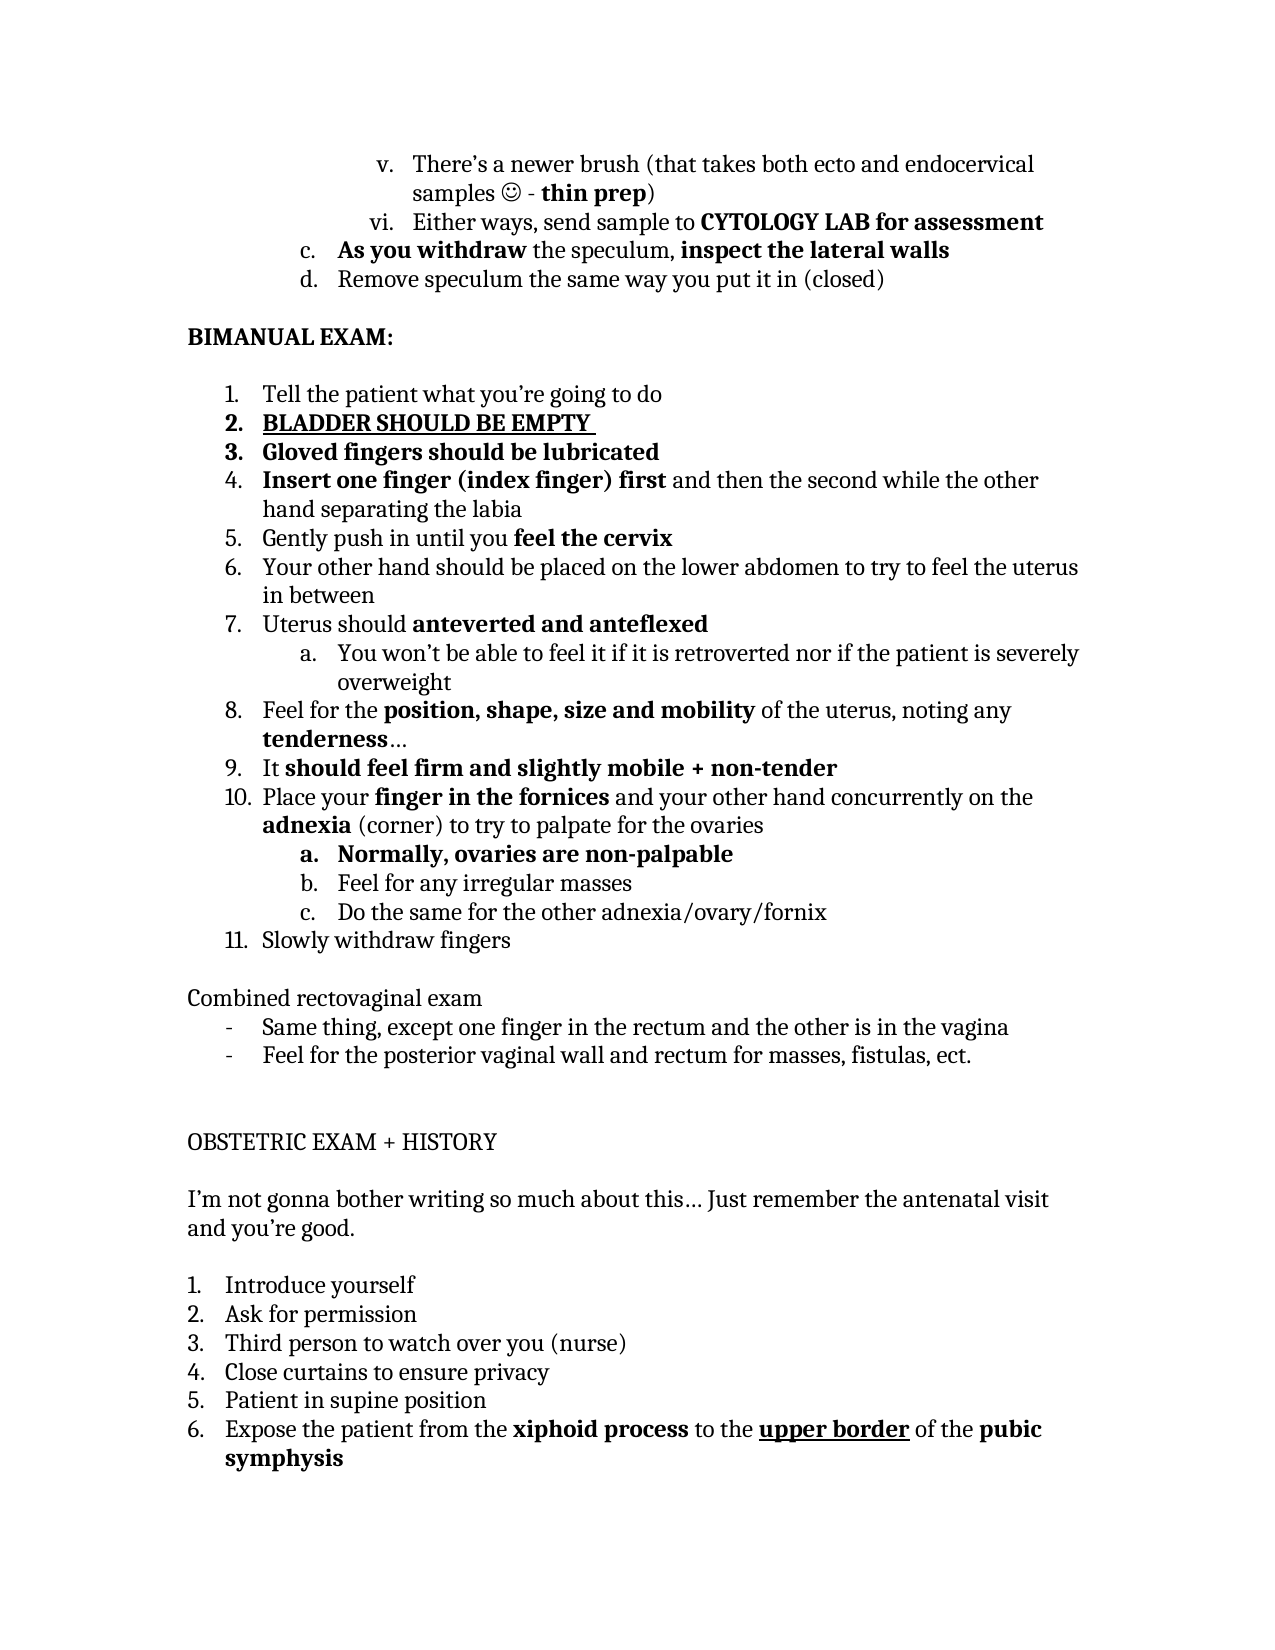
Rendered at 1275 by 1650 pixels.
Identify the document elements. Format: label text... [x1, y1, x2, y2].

text BIMANUAL EXAM: [187, 322, 1087, 351]
text I’m not gonna bother writing so much about this… Just remember the antenatal visit and you’re good. [187, 1185, 1087, 1242]
list Feel for the position, shape, size and mobility of the uterus, noting any tenderness… [225, 696, 1087, 754]
list There’s a newer brush (that takes both ecto and endocervical samples - thin prep) [394, 150, 1087, 207]
list As you withdraw the speculum, inspect the lateral walls [300, 236, 1087, 265]
list Either ways, send sample to CYTOLOGY LAB for assessment [394, 207, 1087, 236]
list Close curtains to ensure privacy [187, 1357, 1087, 1386]
list Same thing, except one finger in the rectum and the other is in the vagina [225, 1012, 1087, 1041]
list Your other hand should be placed on the lower abdomen to try to feel the uterus in between [225, 552, 1087, 610]
list Feel for any irregular masses [300, 869, 1087, 897]
list Place your finger in the fornices and your other hand concurrently on the adnexia (corner) to try to palpate for the ovaries [225, 782, 1087, 840]
list Slowly withdraw fingers [225, 926, 1087, 955]
list Introduce yourself [187, 1271, 1087, 1300]
list Third person to watch over you (nurse) [187, 1329, 1087, 1357]
list Tell the patient what you’re going to do [225, 380, 1087, 409]
list Remove speculum the same way you put it in (closed) [300, 265, 1087, 294]
list Feel for the posterior vaginal wall and rectum for masses, fistulas, ect. [225, 1041, 1087, 1070]
list Do the same for the other adnexia/ovary/fornix [300, 897, 1087, 926]
list Uterus should anteverted and anteflexed [225, 610, 1087, 639]
list It should feel firm and slightly mobile + non-tender [225, 754, 1087, 782]
list Expose the patient from the xiphoid process to the upper border of the pubic symphysis [187, 1415, 1087, 1472]
list Gloved fingers should be lubricated [225, 437, 1087, 466]
list BLADDER SHOULD BE EMPTY [225, 409, 1087, 437]
list Patient in supine position [187, 1386, 1087, 1415]
text OBSTETRIC EXAM + HISTORY [187, 1127, 1087, 1156]
list You won’t be able to feel it if it is retroverted nor if the patient is severely overweight [300, 639, 1087, 696]
list Ask for permission [187, 1300, 1087, 1329]
list Gently push in until you feel the cervix [225, 524, 1087, 552]
text Combined rectovaginal exam [187, 984, 1087, 1012]
list Insert one finger (index finger) first and then the second while the other hand separating the labia [225, 466, 1087, 524]
list Normally, ovaries are non-palpable [300, 840, 1087, 869]
